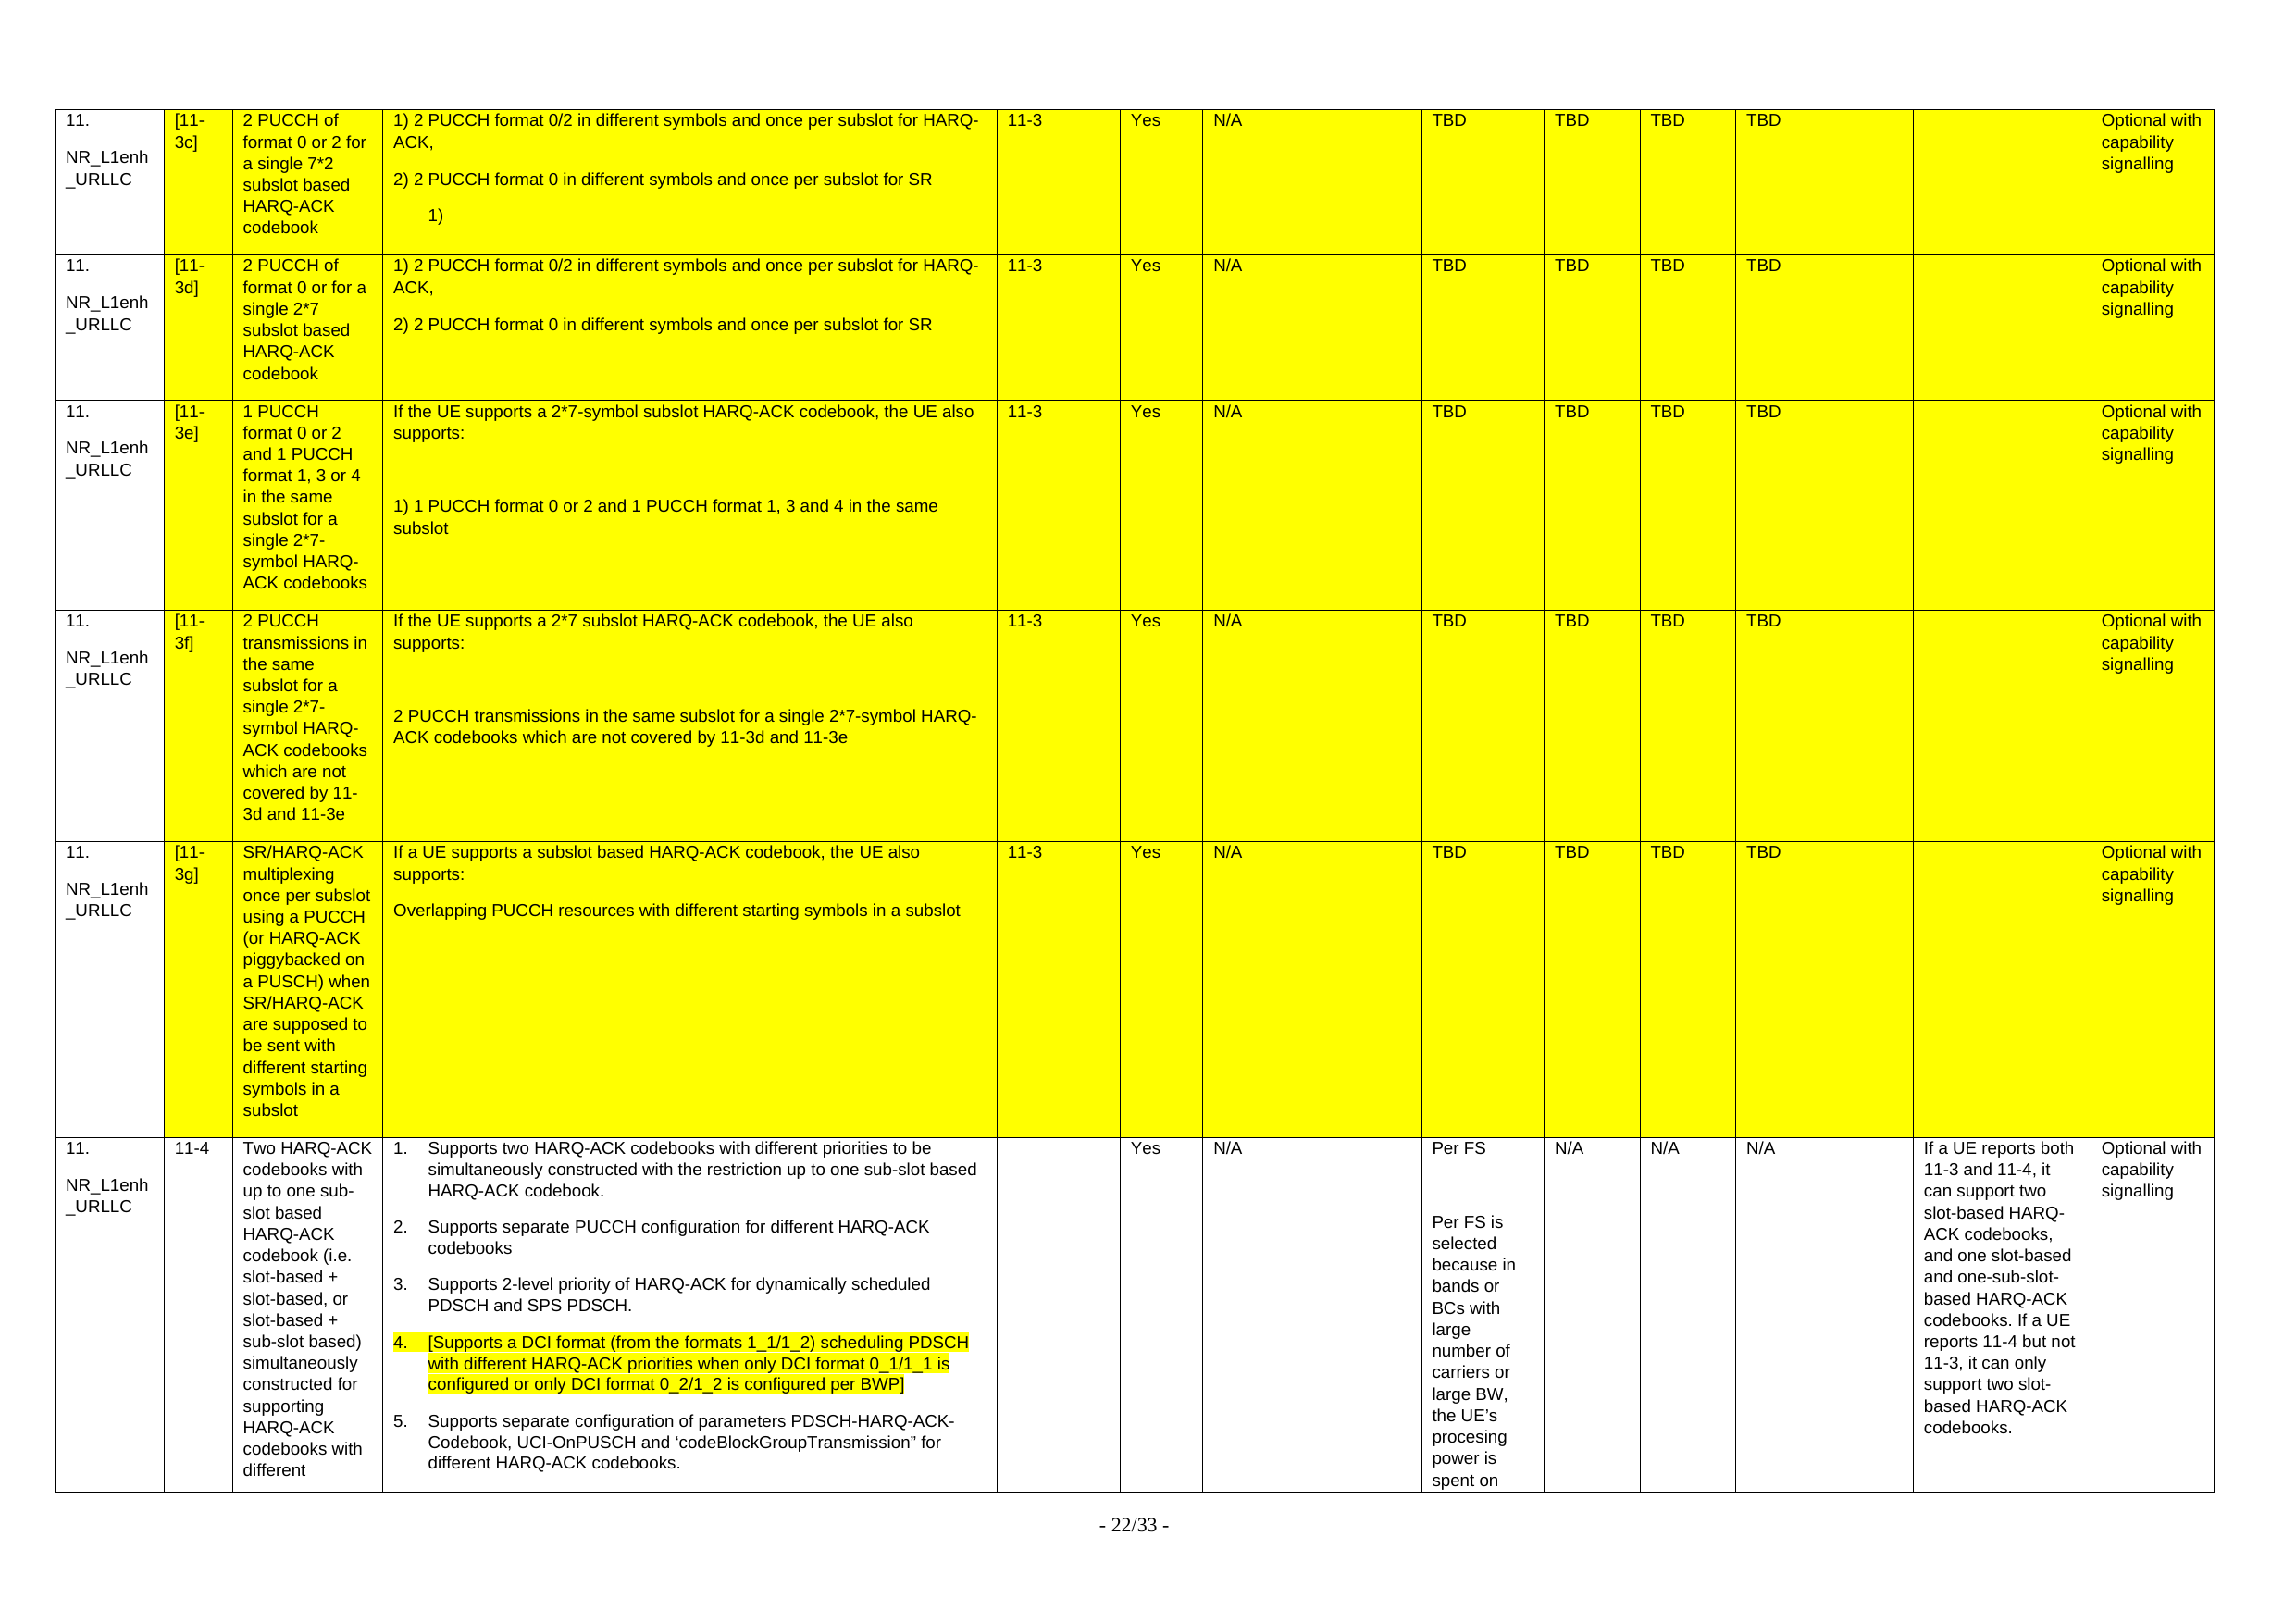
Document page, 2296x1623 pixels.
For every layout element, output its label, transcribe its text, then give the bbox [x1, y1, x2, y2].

table_cell TBD [1545, 255, 1640, 400]
table_cell N/A [1203, 255, 1285, 400]
table_cell TBD [1545, 842, 1640, 1137]
table_cell Yes [1121, 1138, 1202, 1492]
table_cell TBD [1422, 611, 1544, 841]
table_cell TBD [1422, 255, 1544, 400]
table_cell [998, 1138, 1120, 1492]
table_cell N/A [1203, 611, 1285, 841]
table_cell Yes [1121, 255, 1202, 400]
table_cell If a UE supports a subslot based HARQ-ACK codebook, the UE also supports: Overlapping PUCCH resources with different starting symbols in a subslot [383, 842, 997, 1137]
table_cell N/A [1545, 1138, 1640, 1492]
table_cell 2 PUCCH of format 0 or for a single 2*7 subslot based HARQ-ACK codebook [233, 255, 382, 400]
table_cell N/A [1203, 401, 1285, 610]
table_cell [11-3f] [165, 611, 232, 841]
table_cell N/A [1203, 1138, 1285, 1492]
table_cell 11. NR_L1enh_URLLC [56, 842, 164, 1137]
table_cell TBD [1641, 255, 1735, 400]
table_cell Yes [1121, 611, 1202, 841]
table_cell [11-3c] [165, 110, 232, 254]
table_cell 11. NR_L1enh_URLLC [56, 255, 164, 400]
table_cell [11-3g] [165, 842, 232, 1137]
table_cell TBD [1422, 842, 1544, 1137]
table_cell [2091, 1138, 2214, 1492]
table_cell [1914, 401, 2091, 610]
table_cell TBD [1422, 110, 1544, 254]
table_cell 11-3 [998, 401, 1120, 610]
table_cell N/A [1203, 110, 1285, 254]
table_cell Optional with capability signalling [2091, 611, 2214, 841]
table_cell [1422, 1138, 1544, 1492]
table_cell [383, 1138, 997, 1492]
table_cell TBD [1545, 611, 1640, 841]
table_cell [233, 1138, 382, 1492]
table_cell If the UE supports a 2*7 subslot HARQ-ACK codebook, the UE also supports: 2 PUCCH transmissions in the same subslot for a single 2*7-symbol HARQ-ACK codebooks which are not covered by 11-3d and 11-3e [383, 611, 997, 841]
table_cell SR/HARQ-ACK multiplexing once per subslot using a PUCCH (or HARQ-ACK piggybacked on a PUSCH) when SR/HARQ-ACK are supposed to be sent with different starting symbols in a subslot [233, 842, 382, 1137]
table_cell [1285, 842, 1421, 1137]
table_cell [1285, 1138, 1421, 1492]
table_cell 11-3 [998, 611, 1120, 841]
table_cell 11-3 [998, 255, 1120, 400]
table_cell 11. NR_L1enh_URLLC [56, 1138, 164, 1492]
table_cell TBD [1736, 611, 1913, 841]
table_cell [1285, 611, 1421, 841]
table_cell 11. NR_L1enh_URLLC [56, 611, 164, 841]
table_cell 11. NR_L1enh_URLLC [56, 401, 164, 610]
table_cell [1285, 110, 1421, 254]
table_cell TBD [1641, 842, 1735, 1137]
table_cell [1914, 611, 2091, 841]
table_cell [1914, 842, 2091, 1137]
table_cell Optional with capability signalling [2091, 401, 2214, 610]
table_cell [1914, 110, 2091, 254]
table_cell 2 PUCCH transmissions in the same subslot for a single 2*7-symbol HARQ-ACK codebooks which are not covered by 11-3d and 11-3e [233, 611, 382, 841]
table_cell TBD [1641, 110, 1735, 254]
table_cell [1914, 255, 2091, 400]
table_cell Optional with capability signalling [2091, 255, 2214, 400]
table_cell N/A [1203, 842, 1285, 1137]
table_cell TBD [1545, 110, 1640, 254]
table_cell [11-3d] [165, 255, 232, 400]
table_cell Yes [1121, 401, 1202, 610]
table_cell [11-3e] [165, 401, 232, 610]
table_cell Yes [1121, 110, 1202, 254]
table_cell If the UE supports a 2*7-symbol subslot HARQ-ACK codebook, the UE also supports: 1) 1 PUCCH format 0 or 2 and 1 PUCCH format 1, 3 and 4 in the same subslot [383, 401, 997, 610]
table_cell N/A [1641, 1138, 1735, 1492]
table_cell TBD [1641, 611, 1735, 841]
table_cell N/A [1736, 1138, 1913, 1492]
table_cell TBD [1736, 255, 1913, 400]
table_cell 1) 2 PUCCH format 0/2 in different symbols and once per subslot for HARQ-ACK, 2) 2 PUCCH format 0 in different symbols and once per subslot for SR [383, 255, 997, 400]
table_cell Optional with capability signalling [2091, 110, 2214, 254]
table_cell 2 PUCCH of format 0 or 2 for a single 7*2 subslot based HARQ-ACK codebook [233, 110, 382, 254]
table_cell TBD [1736, 401, 1913, 610]
table_cell 1 PUCCH format 0 or 2 and 1 PUCCH format 1, 3 or 4 in the same subslot for a single 2*7-symbol HARQ-ACK codebooks [233, 401, 382, 610]
table_cell 11-4 [165, 1138, 232, 1492]
table_cell 1) 2 PUCCH format 0/2 in different symbols and once per subslot for HARQ-ACK, 2) 2 PUCCH format 0 in different symbols and once per subslot for SR [383, 110, 997, 254]
table_cell Yes [1121, 842, 1202, 1137]
table_cell 11. NR_L1enh_URLLC [56, 110, 164, 254]
table_cell TBD [1641, 401, 1735, 610]
table_cell [1285, 401, 1421, 610]
table_cell 11-3 [998, 110, 1120, 254]
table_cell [1914, 1138, 2091, 1492]
table_cell 11-3 [998, 842, 1120, 1137]
table_cell TBD [1736, 842, 1913, 1137]
table_cell Optional with capability signalling [2091, 842, 2214, 1137]
table_cell TBD [1422, 401, 1544, 610]
table_cell TBD [1736, 110, 1913, 254]
table_cell [1285, 255, 1421, 400]
table_cell TBD [1545, 401, 1640, 610]
